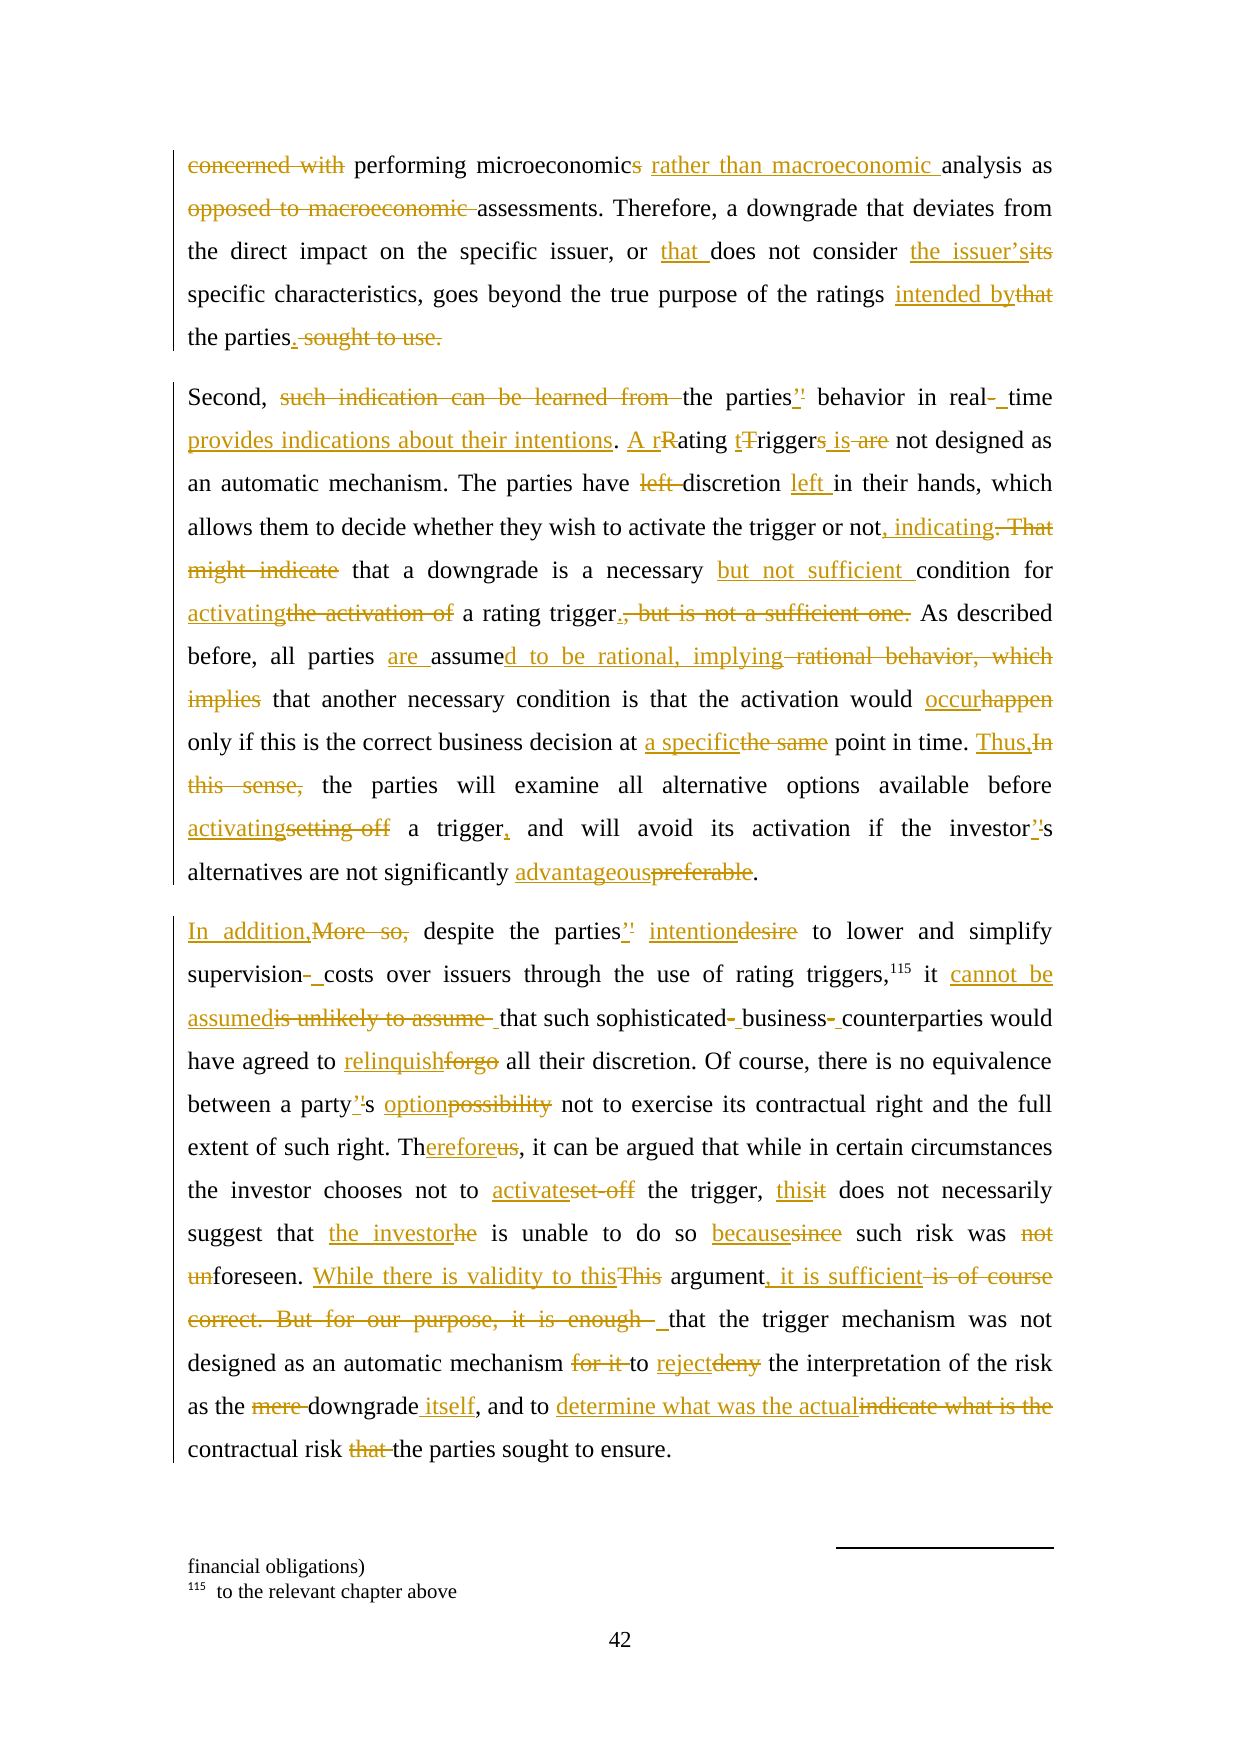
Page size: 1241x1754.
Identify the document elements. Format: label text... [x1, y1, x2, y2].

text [187, 150, 1053, 351]
text Second, the parties behavior in realtime. ating rigger not designed as an automatic mechanism. The parties have discretion in their hands, which allows them to decide whether they wish to activate the trigger or not that a downgrade is a necessary condition for a rating trigger As described before, all parties assume that another necessary condition is that the activation would only if this is the correct business decision at point in time. the parties will examine all alternative options available before a trigger and will avoid its activation if the investors alternatives are not significantly . [187, 382, 1053, 885]
text despite the parties to lower and simplify supervisioncosts over issuers through the use of rating triggers, it that such sophisticatedbusinesscounterparties would have agreed to all their discretion. Of course, there is no equivalence between a partys not to exercise its contractual right and the full extent of such right. Th, it can be argued that while in certain circumstances the investor chooses not to the trigger, does not necessarily suggest that is unable to do so such risk was foreseen. argumentthat the trigger mechanism was not designed as an automatic mechanism to the interpretation of the risk as the downgrade, and to contractual risk the parties sought to ensure. [187, 916, 1053, 1463]
